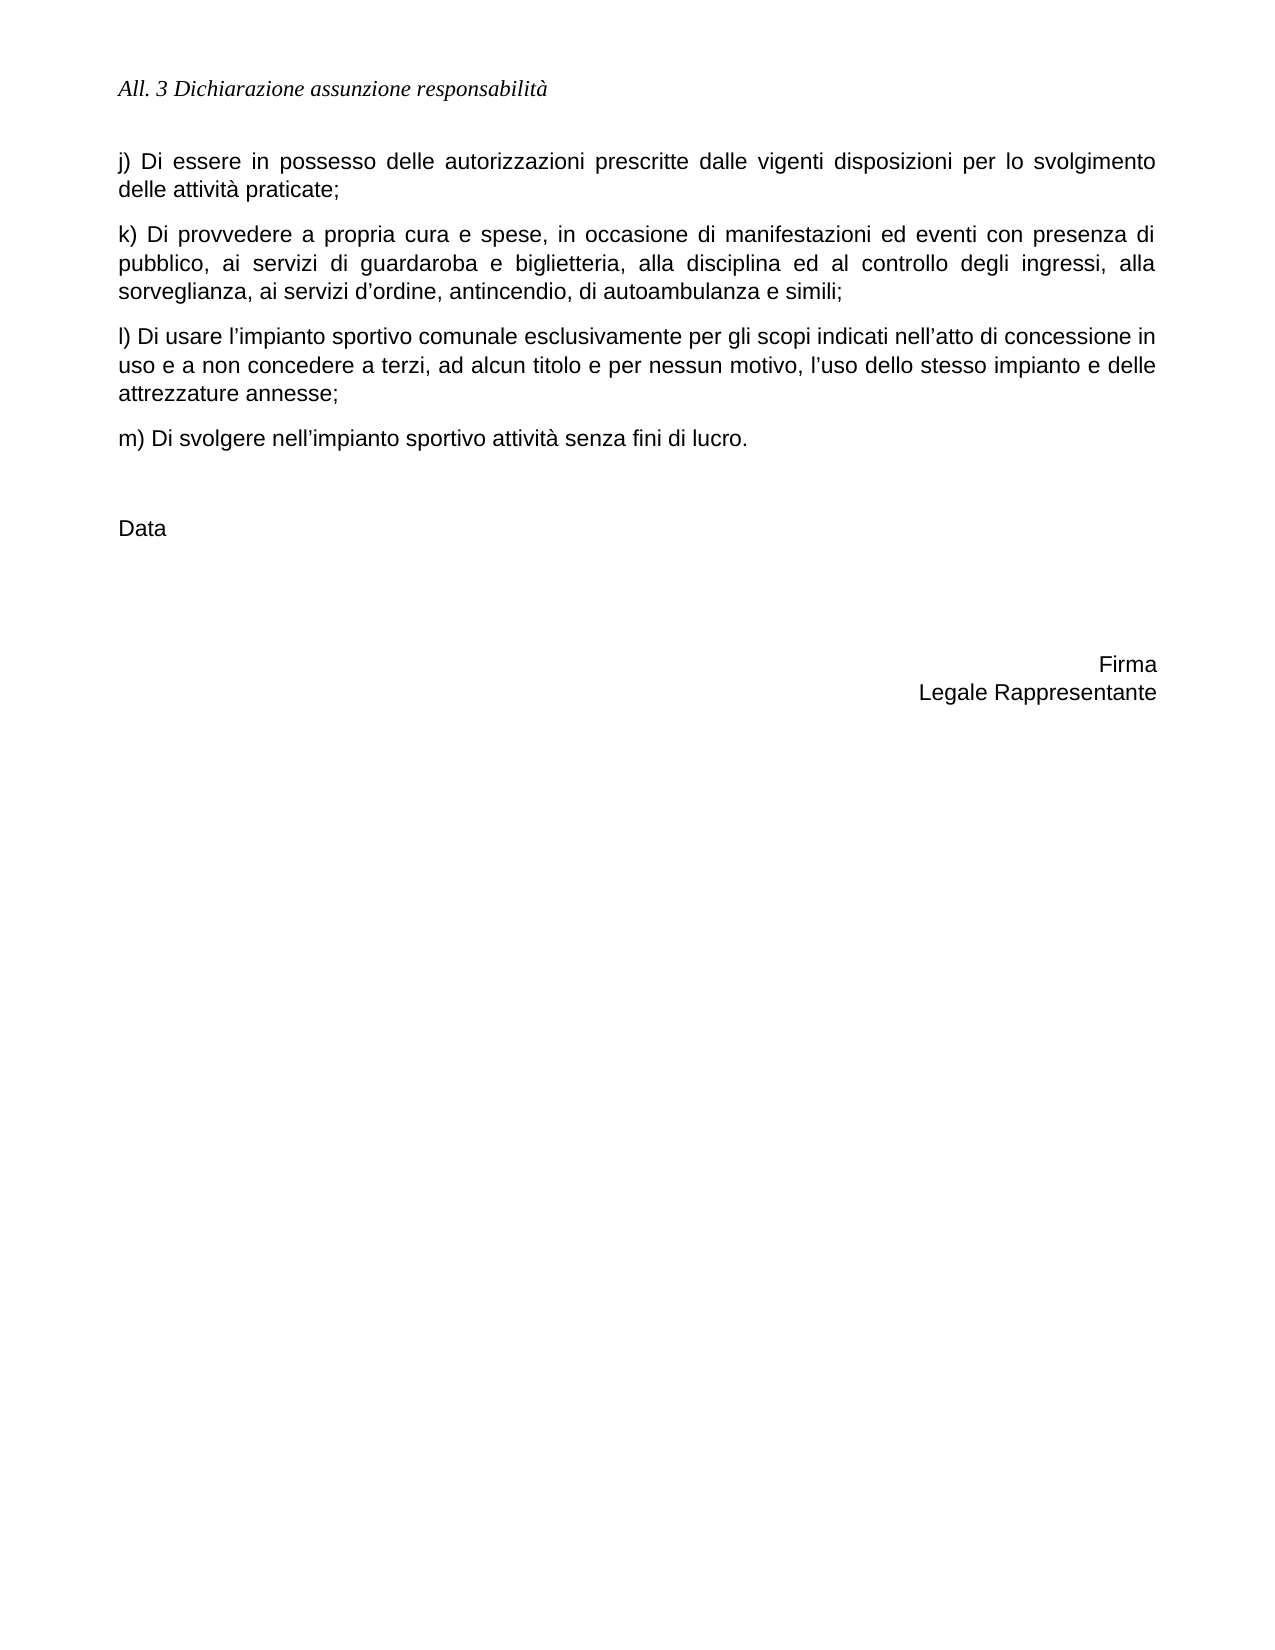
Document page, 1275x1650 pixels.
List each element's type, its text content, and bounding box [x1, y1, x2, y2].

text Legale Rappresentante [118, 679, 1157, 705]
text l) Di usare l’impianto sportivo comunale esclusivamente per gli scopi indicati nell’atto di concessione in uso e a non concedere a terzi, ad alcun titolo e per nessun motivo, l’uso dello stesso impianto e delle attrezzature annesse; [118, 323, 1157, 406]
text m) Di svolgere nell’impianto sportivo attività senza fini di lucro. [118, 425, 1157, 451]
text Data [118, 515, 1157, 542]
text k) Di provvedere a propria cura e spese, in occasione di manifestazioni ed eventi con presenza di pubblico, ai servizi di guardaroba e biglietteria, alla disciplina ed al controllo degli ingressi, alla sorveglianza, ai servizi d’ordine, antincendio, di autoambulanza e simili; [118, 221, 1157, 304]
text j) Di essere in possesso delle autorizzazioni prescritte dalle vigenti disposizioni per lo svolgimento delle attività praticate; [118, 148, 1157, 202]
text Firma [118, 651, 1157, 677]
